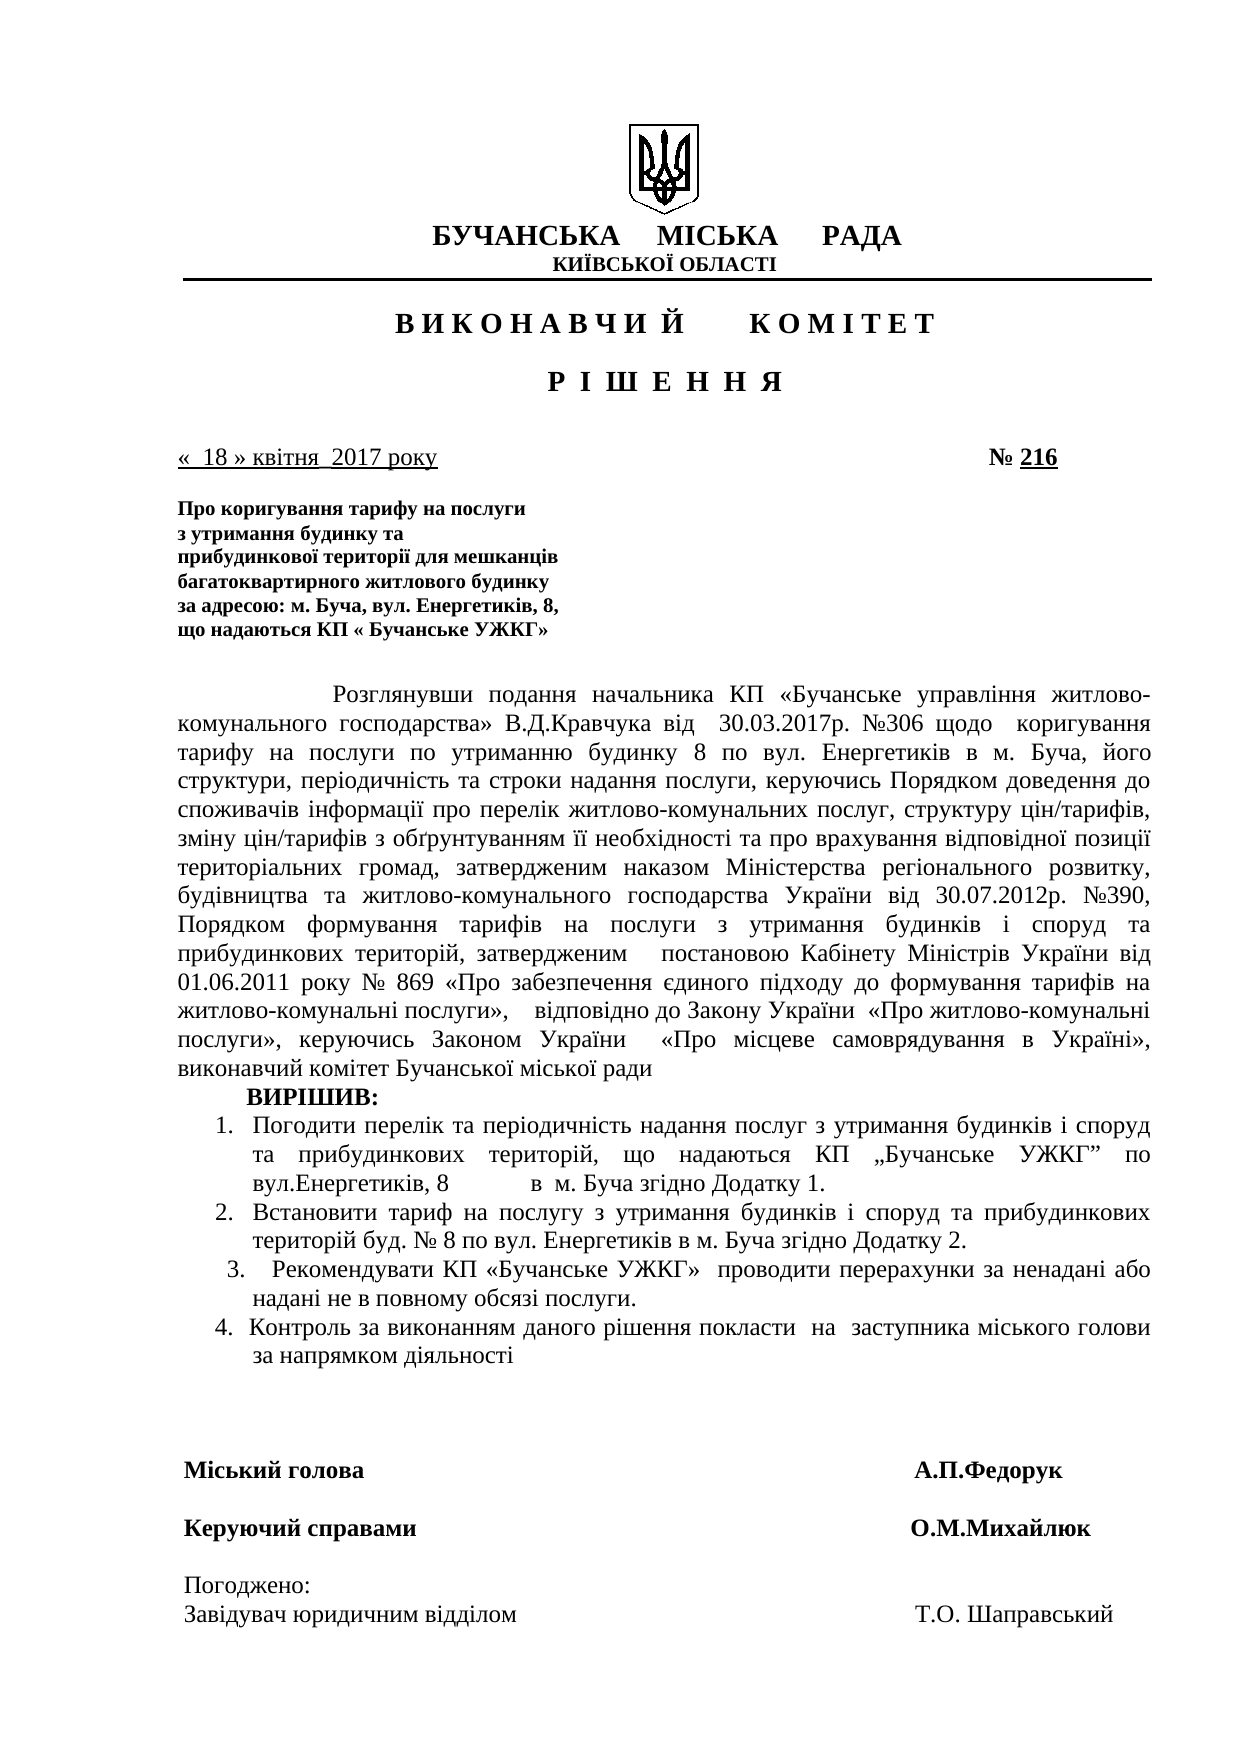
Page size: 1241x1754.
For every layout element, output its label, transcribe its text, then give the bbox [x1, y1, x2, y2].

title за адресою: м. Буча, вул. Енергетиків, 8, [177, 593, 1152, 617]
text 3. Рекомендувати КП «Бучанське УЖКГ» проводити перерахунки за ненадані або надані не в повному обсязі послуги. [183, 1254, 1152, 1312]
text Розглянувши подання начальника КП «Бучанське управління житлово-комунального господарства» В.Д.Кравчука від 30.03.2017р. №306 щодо коригування тарифу на послуги по утриманню будинку 8 по вул. Енергетиків в м. Буча, його структури, періодичність та строки надання послуги, керуючись Порядком доведення до споживачів інформації про перелік житлово-комунальних послуг, структуру цін/тарифів, зміну цін/тарифів з обґрунтуванням її необхідності та про врахування відповідної позиції територіальних громад, затвердженим наказом Міністерства регіонального розвитку, будівництва та житлово-комунального господарства України від 30.07.2012р. №390, Порядком формування тарифів на послуги з утримання будинків і споруд та прибудинкових територій, затвердженим постановою Кабінету Міністрів України від 01.06.2011 року № 869 «Про забезпечення єдиного підходу до формування тарифів на житлово-комунальні послуги», відповідно до Закону України «Про житлово-комунальні послуги», керуючись Законом України «Про місцеве самоврядування в Україні», виконавчий комітет Бучанської міської ради [177, 679, 1152, 1082]
subtitle В И К О Н А В Ч И Й К О М І Т Е Т [177, 306, 1152, 339]
subtitle Р І Ш Е Н Н Я [177, 364, 1152, 398]
title багатоквартирного житлового будинку [177, 568, 1152, 593]
list Погодити перелік та періодичність надання послуг з утримання будинків і споруд та прибудинкових територій, що надаються КП „Бучанське УЖКГ” по вул.Енергетиків, 8 в м. Буча згідно Додатку 1. [215, 1110, 1152, 1197]
subtitle « 18 » квітня_2017 року № 216 [177, 442, 1152, 471]
text 4. Контроль за виконанням даного рішення покласти на заступника міського голови за напрямком діяльності [207, 1312, 1152, 1369]
text Керуючий справами О.М.Михайлюк [183, 1513, 1152, 1542]
list Встановити тариф на послугу з утримання будинків і споруд та прибудинкових територій буд. № 8 по вул. Енергетиків в м. Буча згідно Додатку 2. [215, 1197, 1152, 1254]
title прибудинкової території для мешканців [177, 544, 1152, 568]
title з утримання будинку та [177, 520, 1152, 544]
title що надаються КП « Бучанське УЖКГ» [177, 617, 1152, 641]
text БУЧАНСЬКА МІСЬКА РАДА [183, 218, 1152, 252]
text ВИРІШИВ: [177, 1082, 1152, 1110]
text Завідувач юридичним відділом Т.О. Шаправський [177, 1599, 1152, 1628]
title Про коригування тарифу на послуги [177, 496, 1152, 520]
text Погоджено: [183, 1570, 1152, 1599]
subtitle КИЇВСЬКОЇ ОБЛАСТІ [183, 252, 1152, 278]
text Міський голова А.П.Федорук [183, 1455, 1152, 1484]
